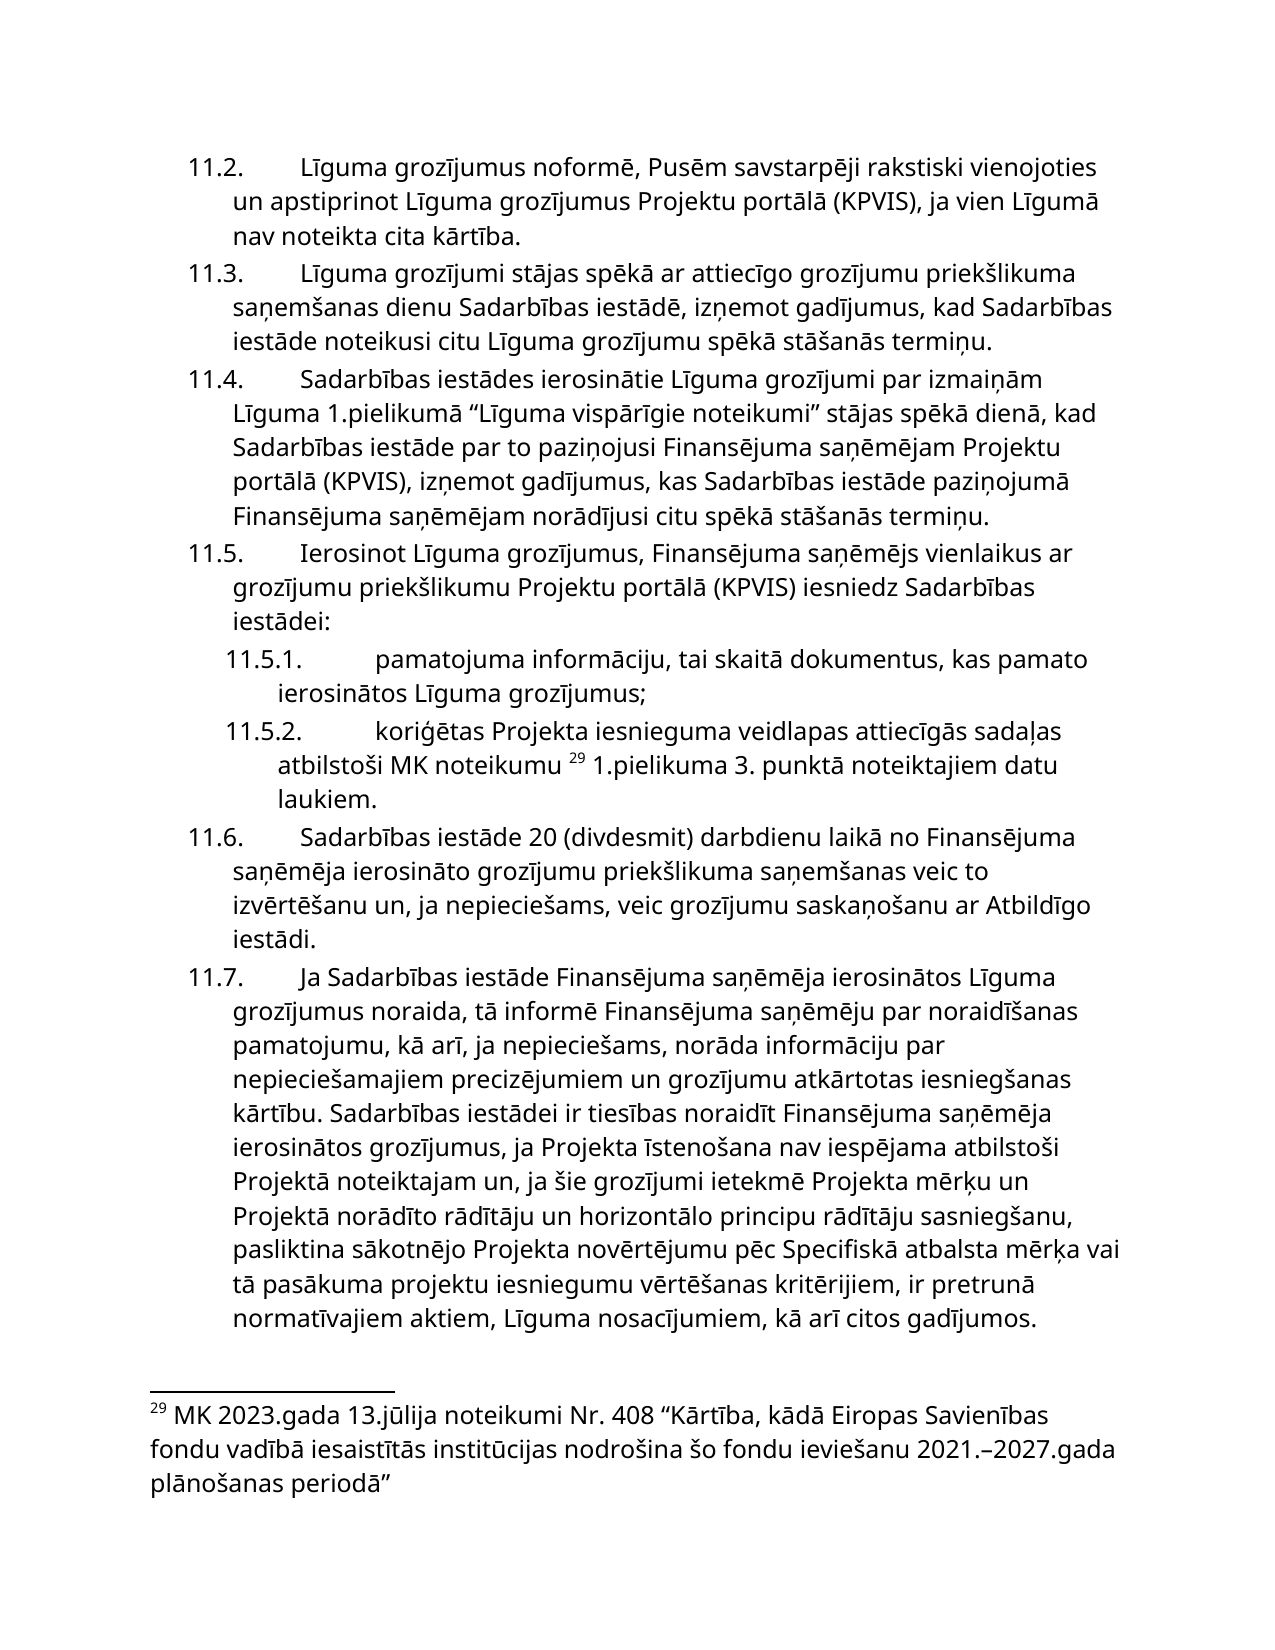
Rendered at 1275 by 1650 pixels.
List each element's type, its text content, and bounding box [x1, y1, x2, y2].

list Sadarbības iestāde 20 (divdesmit) darbdienu laikā no Finansējuma saņēmēja ierosināto grozījumu priekšlikuma saņemšanas veic to izvērtēšanu un, ja nepieciešams, veic grozījumu saskaņošanu ar Atbildīgo iestādi. [187, 820, 1125, 956]
list Līguma grozījumi stājas spēkā ar attiecīgo grozījumu priekšlikuma saņemšanas dienu Sadarbības iestādē, izņemot gadījumus, kad Sadarbības iestāde noteikusi citu Līguma grozījumu spēkā stāšanās termiņu. [187, 256, 1125, 358]
list Ja Sadarbības iestāde Finansējuma saņēmēja ierosinātos Līguma grozījumus noraida, tā informē Finansējuma saņēmēju par noraidīšanas pamatojumu, kā arī, ja nepieciešams, norāda informāciju par nepieciešamajiem precizējumiem un grozījumu atkārtotas iesniegšanas kārtību. Sadarbības iestādei ir tiesības noraidīt Finansējuma saņēmēja ierosinātos grozījumus, ja Projekta īstenošana nav iespējama atbilstoši Projektā noteiktajam un, ja šie grozījumi ietekmē Projekta mērķu un Projektā norādīto rādītāju un horizontālo principu rādītāju sasniegšanu, pasliktina sākotnējo Projekta novērtējumu pēc Specifiskā atbalsta mērķa vai tā pasākuma projektu iesniegumu vērtēšanas kritērijiem, ir pretrunā normatīvajiem aktiem, Līguma nosacījumiem, kā arī citos gadījumos. [187, 960, 1125, 1334]
list koriģētas Projekta iesnieguma veidlapas attiecīgās sadaļas atbilstoši MK noteikumu 1.pielikuma 3. punktā noteiktajiem datu laukiem. [225, 714, 1125, 816]
list pamatojuma informāciju, tai skaitā dokumentus, kas pamato ierosinātos Līguma grozījumus; [225, 642, 1125, 710]
list Sadarbības iestādes ierosinātie Līguma grozījumi par izmaiņām Līguma 1.pielikumā “Līguma vispārīgie noteikumi” stājas spēkā dienā, kad Sadarbības iestāde par to paziņojusi Finansējuma saņēmējam Projektu portālā (KPVIS), izņemot gadījumus, kas Sadarbības iestāde paziņojumā Finansējuma saņēmējam norādījusi citu spēkā stāšanās termiņu. [187, 362, 1125, 532]
list Ierosinot Līguma grozījumus, Finansējuma saņēmējs vienlaikus ar grozījumu priekšlikumu Projektu portālā (KPVIS) iesniedz Sadarbības iestādei: [187, 536, 1125, 638]
list Līguma grozījumus noformē, Pusēm savstarpēji rakstiski vienojoties un apstiprinot Līguma grozījumus Projektu portālā (KPVIS), ja vien Līgumā nav noteikta cita kārtība. [187, 150, 1125, 252]
